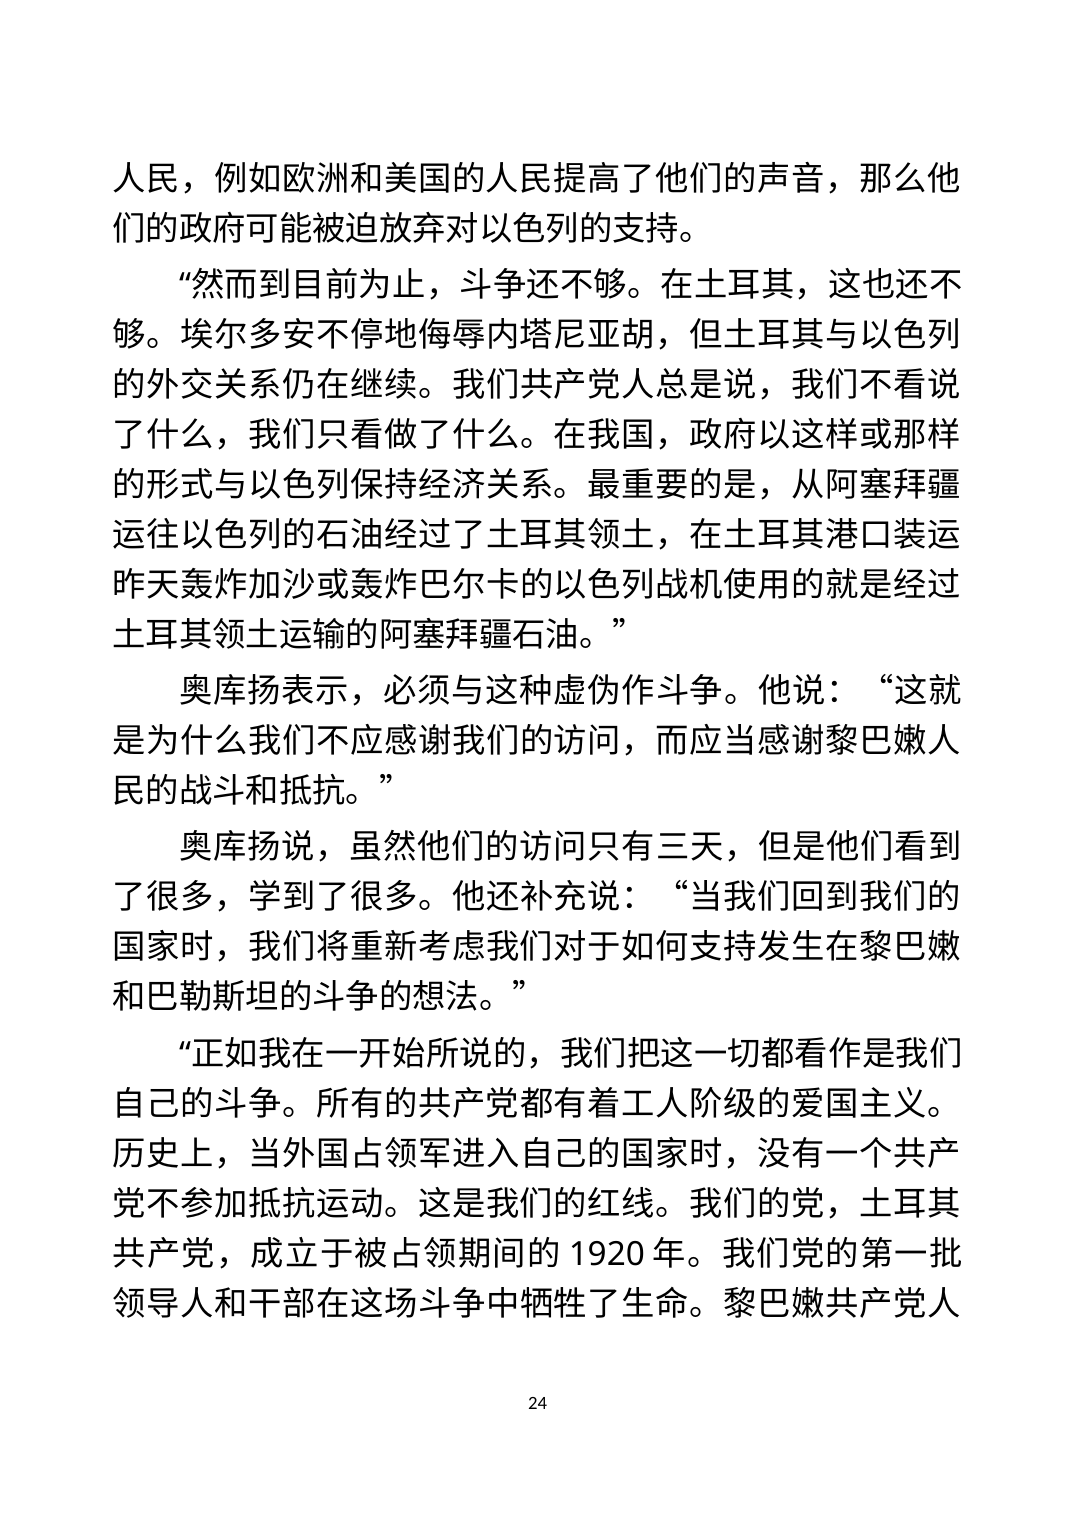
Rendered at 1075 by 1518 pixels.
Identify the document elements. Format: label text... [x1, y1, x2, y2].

text “然而到目前为止，斗争还不够。在土耳其，这也还不够。埃尔多安不停地侮辱内塔尼亚胡，但土耳其与以色列的外交关系仍在继续。我们共产党人总是说，我们不看说了什么，我们只看做了什么。在我国，政府以这样或那样的形式与以色列保持经济关系。最重要的是，从阿塞拜疆运往以色列的石油经过了土耳其领土，在土耳其港口装运。昨天轰炸加沙或轰炸巴尔卡的以色列战机使用的就是经过土耳其领土运输的阿塞拜疆石油。” [112, 256, 963, 656]
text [112, 150, 963, 250]
text 奥库扬说，虽然他们的访问只有三天，但是他们看到了很多，学到了很多。他还补充说：“当我们回到我们的国家时，我们将重新考虑我们对于如何支持发生在黎巴嫩和巴勒斯坦的斗争的想法。” [112, 819, 963, 1019]
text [112, 1025, 963, 1325]
text 奥库扬表示，必须与这种虚伪作斗争。他说：“这就是为什么我们不应感谢我们的访问，而应当感谢黎巴嫩人民的战斗和抵抗。” [112, 662, 963, 812]
